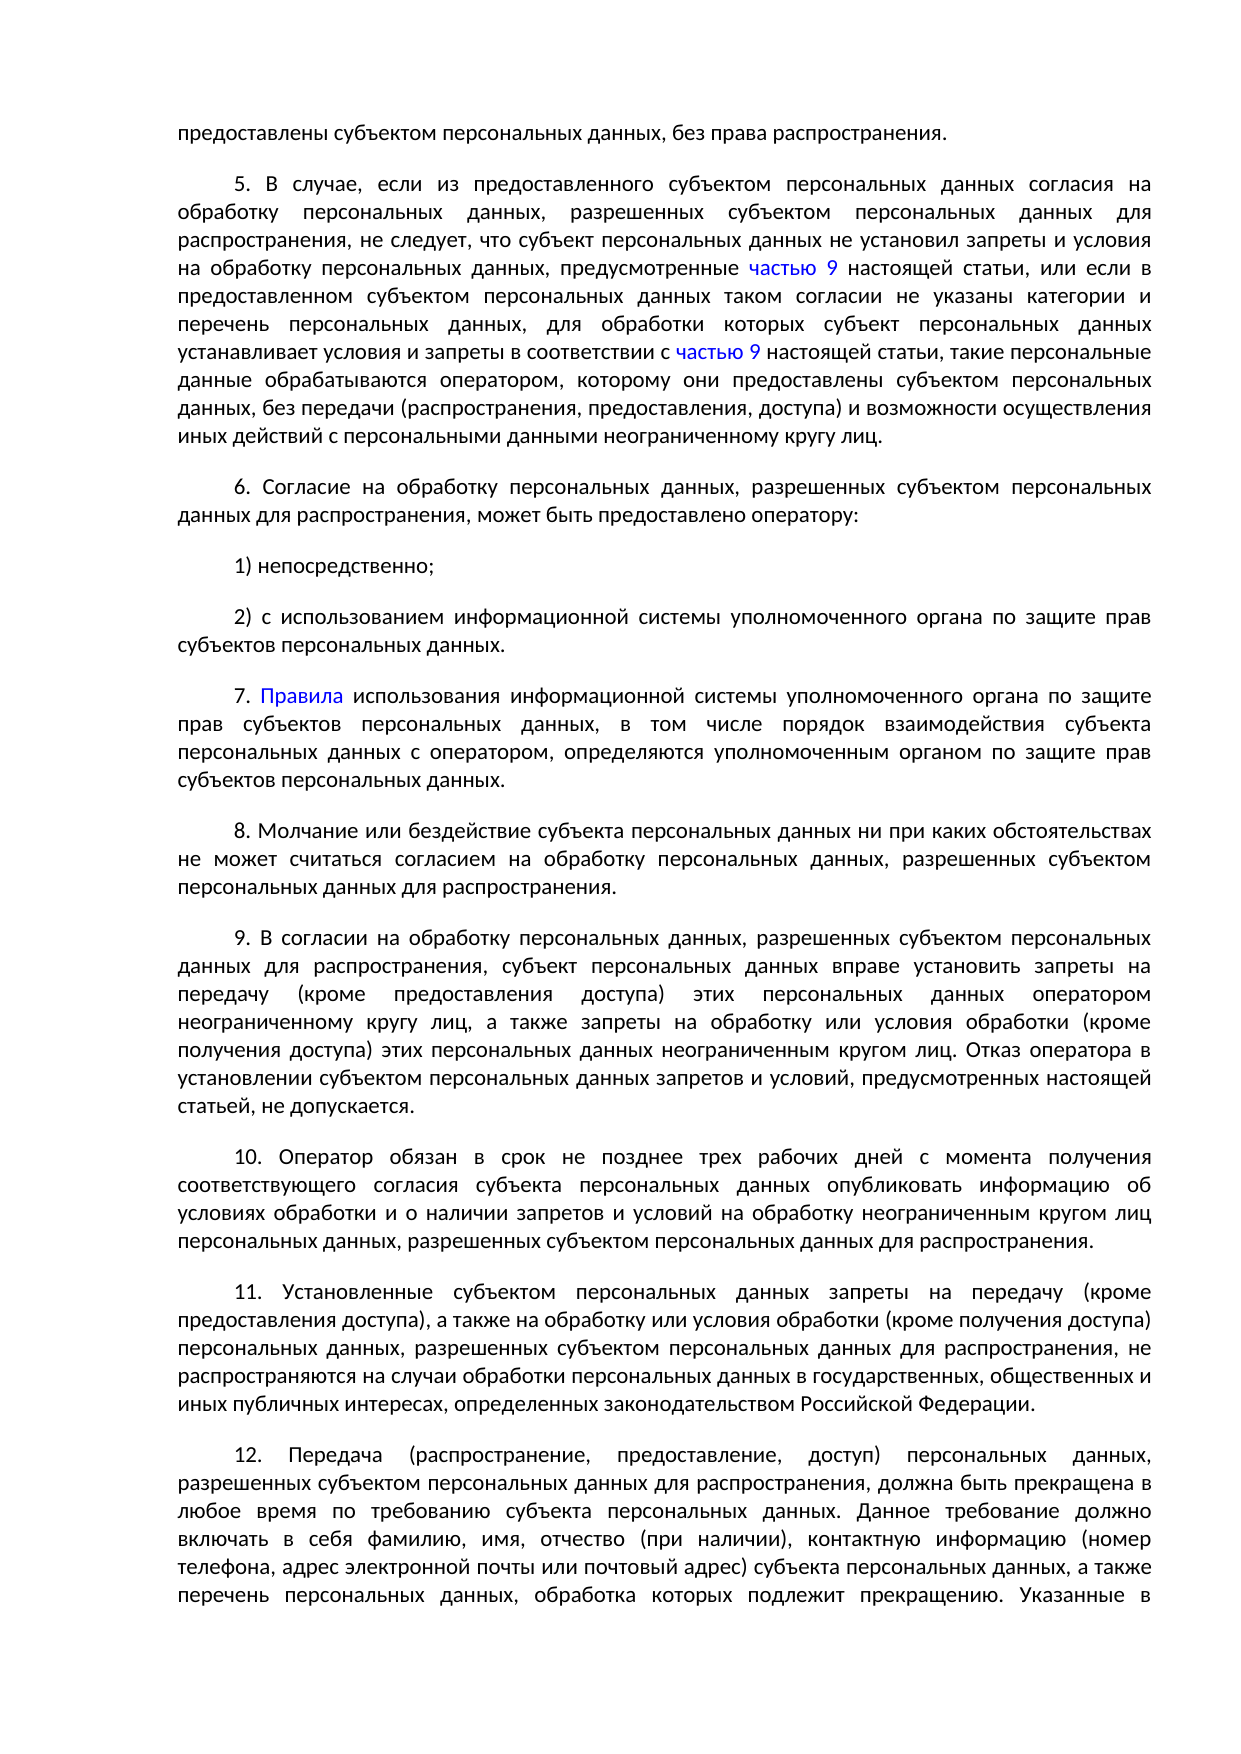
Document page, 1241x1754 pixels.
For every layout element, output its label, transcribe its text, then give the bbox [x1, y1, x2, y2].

text 9. В согласии на обработку персональных данных, разрешенных субъектом персональных данных для распространения, субъект персональных данных вправе установить запреты на передачу (кроме предоставления доступа) этих персональных данных оператором неограниченному кругу лиц, а также запреты на обработку или условия обработки (кроме получения доступа) этих персональных данных неограниченным кругом лиц. Отказ оператора в установлении субъектом персональных данных запретов и условий, предусмотренных настоящей статьей, не допускается. [177, 923, 1152, 1119]
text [177, 118, 1152, 146]
text 5. В случае, если из предоставленного субъектом персональных данных согласия на обработку персональных данных, разрешенных субъектом персональных данных для распространения, не следует, что субъект персональных данных не установил запреты и условия на обработку персональных данных, предусмотренные частью 9 настоящей статьи, или если в предоставленном субъектом персональных данных таком согласии не указаны категории и перечень персональных данных, для обработки которых субъект персональных данных устанавливает условия и запреты в соответствии с частью 9 настоящей статьи, такие персональные данные обрабатываются оператором, которому они предоставлены субъектом персональных данных, без передачи (распространения, предоставления, доступа) и возможности осуществления иных действий с персональными данными неограниченному кругу лиц. [177, 169, 1152, 449]
text 8. Молчание или бездействие субъекта персональных данных ни при каких обстоятельствах не может считаться согласием на обработку персональных данных, разрешенных субъектом персональных данных для распространения. [177, 816, 1152, 900]
text 7. Правила использования информационной системы уполномоченного органа по защите прав субъектов персональных данных, в том числе порядок взаимодействия субъекта персональных данных с оператором, определяются уполномоченным органом по защите прав субъектов персональных данных. [177, 681, 1152, 793]
text 2) с использованием информационной системы уполномоченного органа по защите прав субъектов персональных данных. [177, 602, 1152, 658]
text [177, 1440, 1152, 1608]
text 1) непосредственно; [177, 551, 1152, 579]
text 6. Согласие на обработку персональных данных, разрешенных субъектом персональных данных для распространения, может быть предоставлено оператору: [177, 472, 1152, 528]
text 11. Установленные субъектом персональных данных запреты на передачу (кроме предоставления доступа), а также на обработку или условия обработки (кроме получения доступа) персональных данных, разрешенных субъектом персональных данных для распространения, не распространяются на случаи обработки персональных данных в государственных, общественных и иных публичных интересах, определенных законодательством Российской Федерации. [177, 1277, 1152, 1417]
text 10. Оператор обязан в срок не позднее трех рабочих дней с момента получения соответствующего согласия субъекта персональных данных опубликовать информацию об условиях обработки и о наличии запретов и условий на обработку неограниченным кругом лиц персональных данных, разрешенных субъектом персональных данных для распространения. [177, 1142, 1152, 1254]
